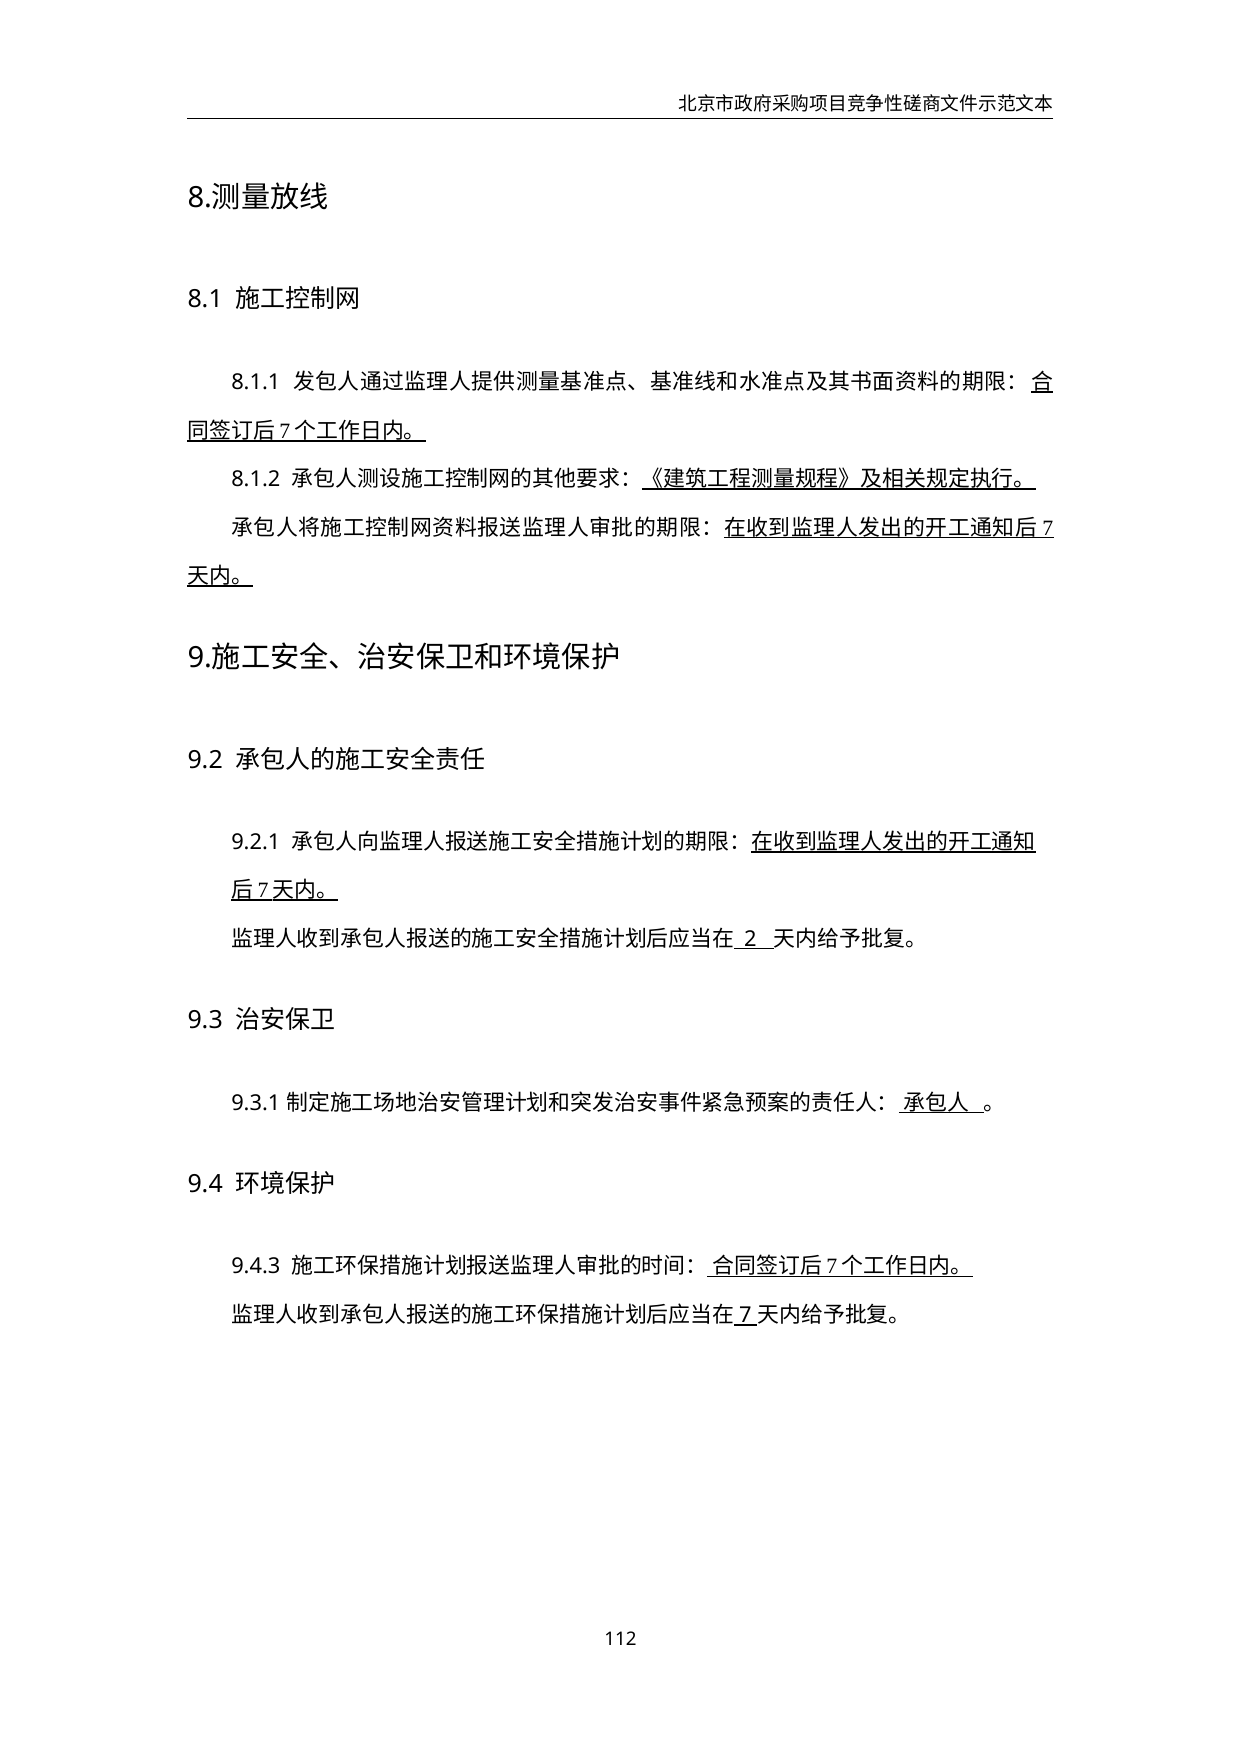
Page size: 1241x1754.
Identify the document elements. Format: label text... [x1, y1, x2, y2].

text 9.3 治安保卫 [187, 985, 1053, 1050]
text 8.1.1 发包人通过监理人提供测量基准点、基准线和水准点及其书面资料的期限：合同签订后7个工作日内。 [187, 364, 1053, 445]
text 9.2 承包人的施工安全责任 [187, 725, 1053, 790]
text 8.测量放线 [187, 162, 1053, 227]
text 9.2.1 承包人向监理人报送施工安全措施计划的期限：在收到监理人发出的开工通知 [187, 824, 1053, 856]
text 监理人收到承包人报送的施工环保措施计划后应当在 7 天内给予批复。 [231, 1296, 1053, 1329]
text 监理人收到承包人报送的施工安全措施计划后应当在 2 天内给予批复。 [231, 920, 1053, 953]
text 9.3.1 制定施工场地治安管理计划和突发治安事件紧急预案的责任人： 承包人 。 [231, 1084, 1053, 1117]
text 承包人将施工控制网资料报送监理人审批的期限：在收到监理人发出的开工通知后7天内。 [187, 509, 1053, 590]
text 9.施工安全、治安保卫和环境保护 [187, 622, 1053, 687]
text 9.4 环境保护 [187, 1149, 1053, 1214]
text 后7天内。 [231, 872, 1053, 904]
text 9.4.3 施工环保措施计划报送监理人审批的时间： 合同签订后7个工作日内。 [231, 1248, 1053, 1281]
text 8.1.2 承包人测设施工控制网的其他要求：《建筑工程测量规程》及相关规定执行。 [187, 461, 1053, 493]
text 8.1 施工控制网 [187, 264, 1053, 329]
